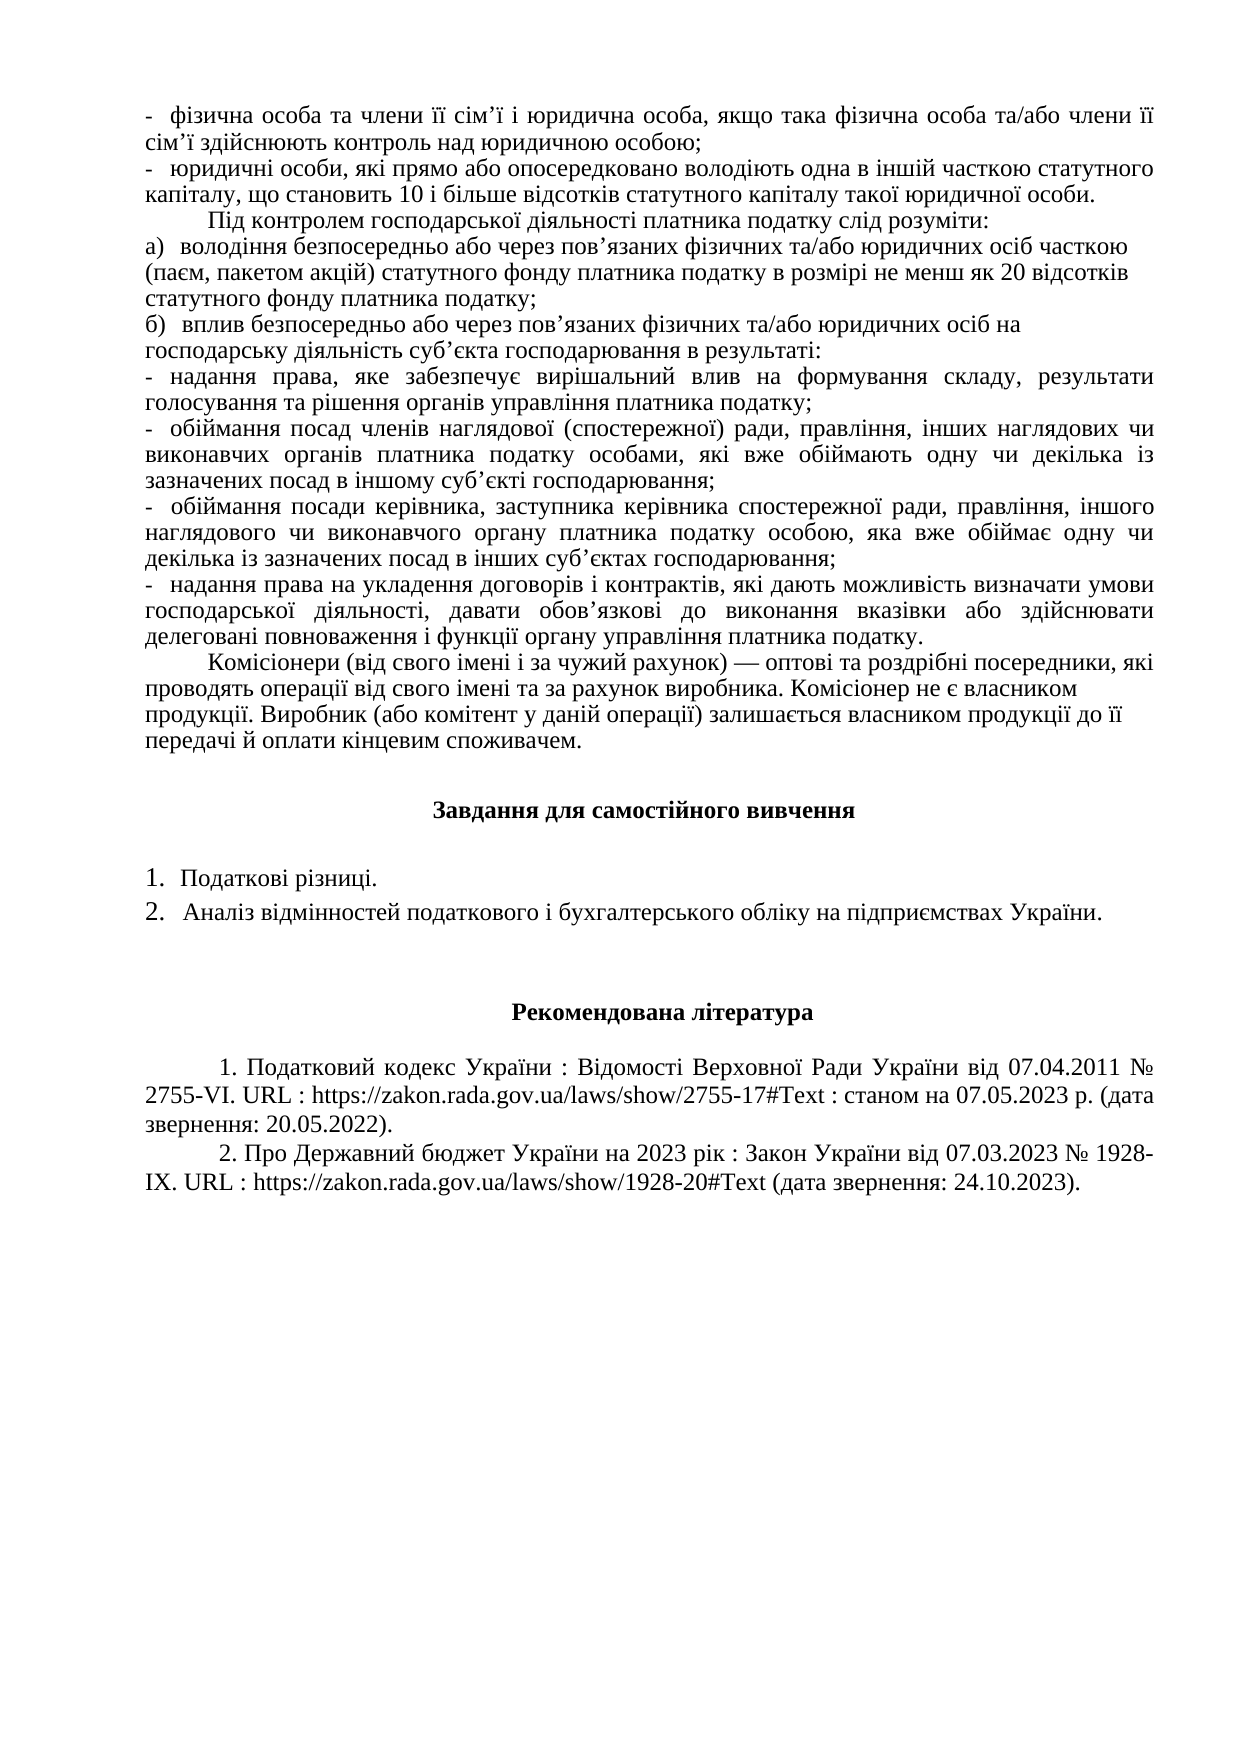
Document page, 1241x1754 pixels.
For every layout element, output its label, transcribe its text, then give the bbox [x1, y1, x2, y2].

list обіймання посади керівника, заступника керівника спостережної ради, правління, іншого наглядового чи виконавчого органу платника податку особою, яка вже обіймає одну чи декілька із зазначених посад в інших суб’єктах господарювання; [145, 494, 1155, 572]
text Завдання для самостійного вивчення [432, 797, 856, 824]
list юридичні особи, які прямо або опосередковано володіють одна в іншій часткою статутного капіталу, що становить 10 і більше відсотків статутного капіталу такої юридичної особи. [145, 155, 1155, 207]
list фізична особа та члени її сім’ї і юридична особа, якщо така фізична особа та/або члени її сім’ї здійснюють контроль над юридичною особою; [145, 103, 1155, 155]
list Аналіз відмінностей податкового і бухгалтерського обліку на підприємствах України. [145, 893, 1155, 927]
text 2. Про Державний бюджет України на 2023 рік : Закон України від 07.03.2023 № 1928-IX. URL : https://zakon.rada.gov.ua/laws/show/1928-20#Text (дата звернення: 24.10.2023). [145, 1138, 1155, 1196]
list обіймання посад членів наглядової (спостережної) ради, правління, інших наглядових чи виконавчих органів платника податку особами, які вже обіймають одну чи декілька із зазначених посад в іншому суб’єкті господарювання; [145, 416, 1155, 494]
text 1. Податковий кодекс України : Відомості Верховної Ради України від 07.04.2011 № 2755-VI. URL : https://zakon.rada.gov.ua/laws/show/2755-17#Text : станом на 07.05.2023 р. (дата звернення: 20.05.2022). [145, 1052, 1155, 1138]
list надання права, яке забезпечує вирішальний влив на формування складу, результати голосування та рішення органів управління платника податку; [145, 363, 1155, 416]
text Комісіонери (від свого імені і за чужий рахунок) — оптові та роздрібні посередники, які проводять операції від свого імені та за рахунок виробника. Комісіонер не є власником продукції. Виробник (або комітент у даній операції) залишається власником продукції до її передачі й оплати кінцевим споживачем. [145, 650, 1155, 754]
list Податкові різниці. [145, 860, 1155, 893]
list надання права на укладення договорів і контрактів, які дають можливість визначати умови господарської діяльності, давати обов’язкові до виконання вказівки або здійснювати делеговані повноваження і функції органу управління платника податку. [145, 572, 1155, 650]
text Рекомендована література [511, 999, 1155, 1026]
text а) володіння безпосередньо або через пов’язаних фізичних та/або юридичних осіб часткою (паєм, пакетом акцій) статутного фонду платника податку в розмірі не менш як 20 відсотків статутного фонду платника податку; [145, 233, 1155, 311]
text Під контролем господарської діяльності платника податку слід розуміти: [145, 207, 1155, 233]
text б) вплив безпосередньо або через пов’язаних фізичних та/або юридичних осіб на господарську діяльність суб’єкта господарювання в результаті: [145, 311, 1155, 363]
